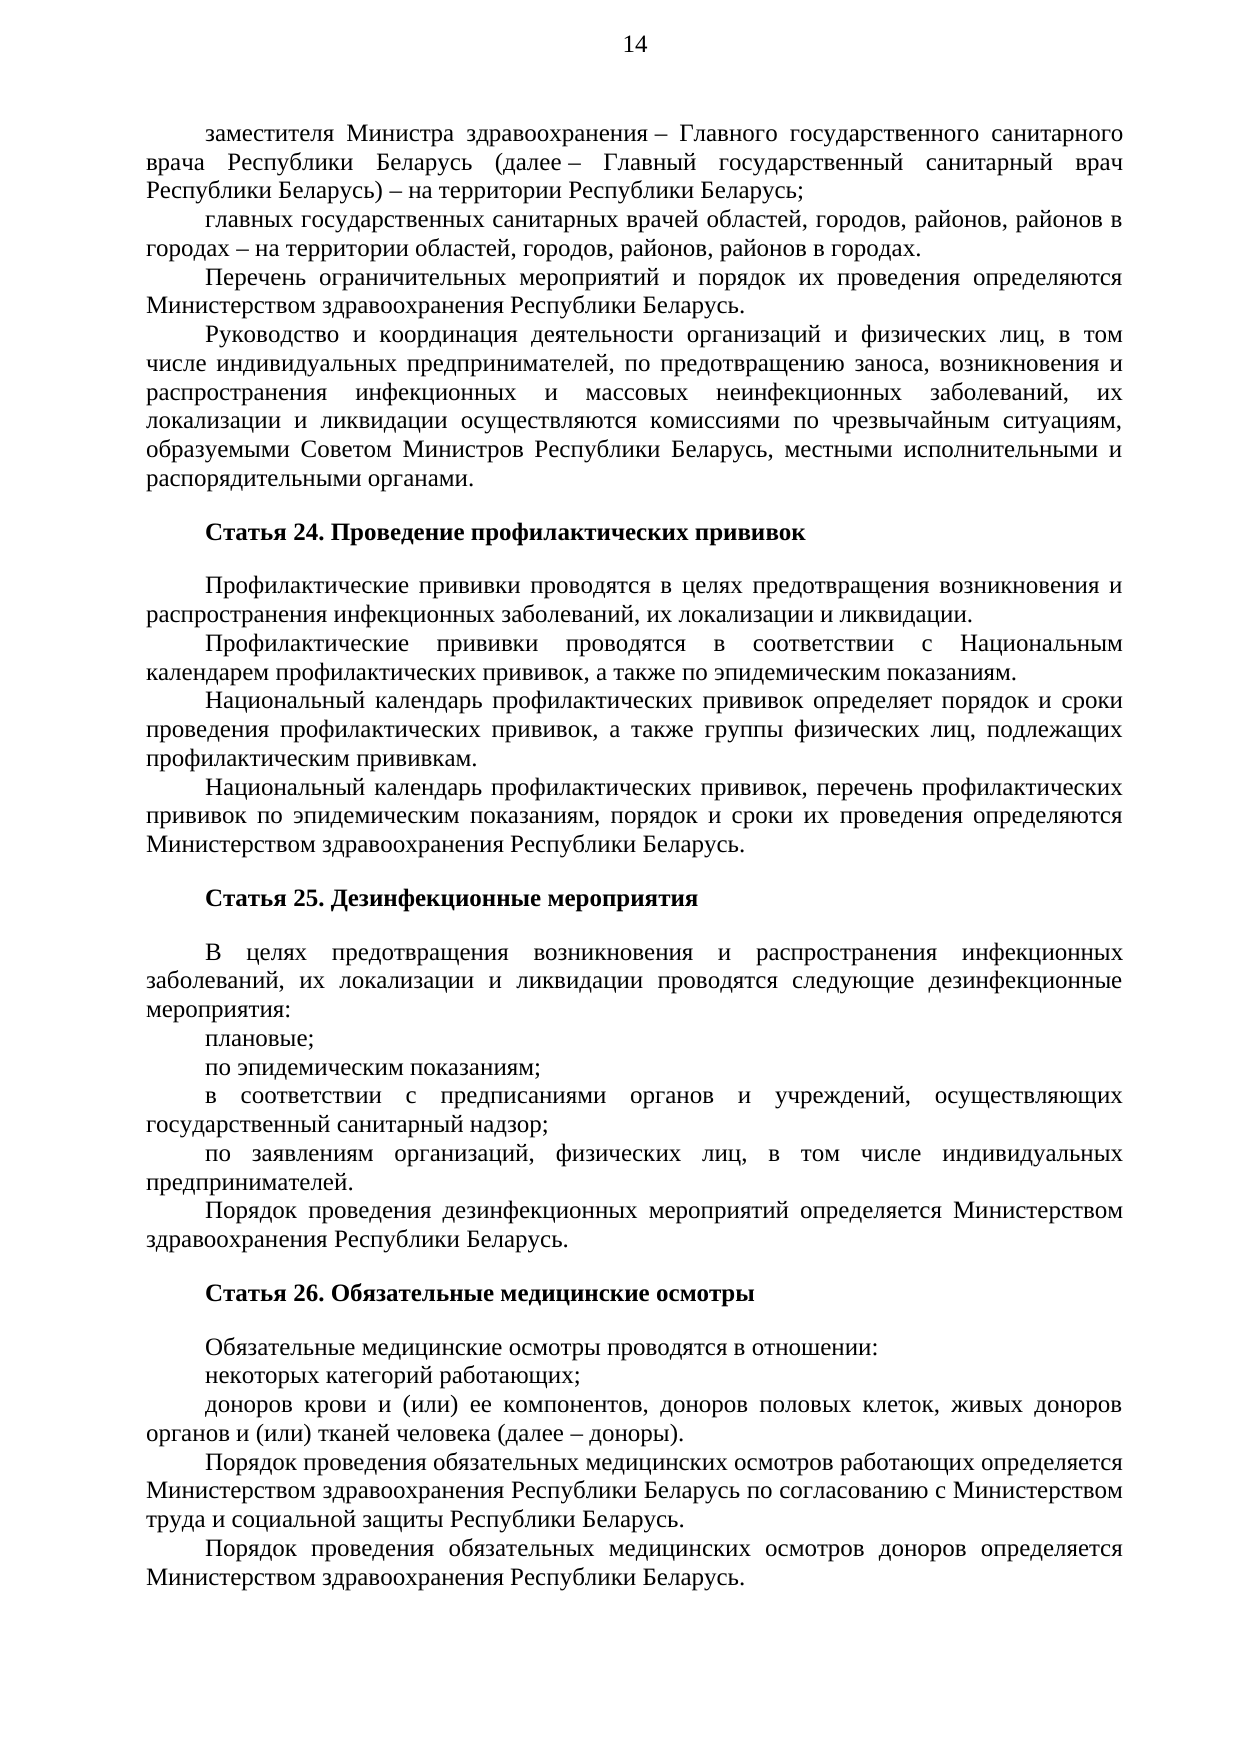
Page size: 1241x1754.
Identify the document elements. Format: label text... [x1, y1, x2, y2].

text Статья 26. Обязательные медицинские осмотры [205, 1278, 1123, 1307]
text Перечень ограничительных мероприятий и порядок их проведения определяются Министерством здравоохранения Республики Беларусь. [146, 262, 1123, 319]
text Порядок проведения обязательных медицинских осмотров работающих определяется Министерством здравоохранения Республики Беларусь по согласованию с Министерством труда и социальной защиты Республики Беларусь. [146, 1447, 1123, 1533]
text Руководство и координация деятельности организаций и физических лиц, в том числе индивидуальных предпринимателей, по предотвращению заноса, возникновения и распространения инфекционных и массовых неинфекционных заболеваний, их локализации и ликвидации осуществляются комиссиями по чрезвычайным ситуациям, образуемыми Советом Министров Республики Беларусь, местными исполнительными и распорядительными органами. [146, 319, 1123, 492]
text Национальный календарь профилактических прививок определяет порядок и сроки проведения профилактических прививок, а также группы физических лиц, подлежащих профилактическим прививкам. [146, 686, 1123, 772]
text главных государственных санитарных врачей областей, городов, районов, районов в городах – на территории областей, городов, районов, районов в городах. [146, 204, 1123, 262]
text Профилактические прививки проводятся в соответствии с Национальным календарем профилактических прививок, а также по эпидемическим показаниям. [146, 628, 1123, 686]
text Порядок проведения дезинфекционных мероприятий определяется Министерством здравоохранения Республики Беларусь. [146, 1196, 1123, 1253]
text Профилактические прививки проводятся в целях предотвращения возникновения и распространения инфекционных заболеваний, их локализации и ликвидации. [146, 571, 1123, 628]
text Статья 25. Дезинфекционные мероприятия [205, 883, 1123, 912]
text некоторых категорий работающих; [146, 1361, 1123, 1389]
text Статья 24. Проведение профилактических прививок [205, 517, 1123, 546]
text по эпидемическим показаниям; [146, 1052, 1123, 1081]
text Обязательные медицинские осмотры проводятся в отношении: [146, 1332, 1123, 1361]
text Национальный календарь профилактических прививок, перечень профилактических прививок по эпидемическим показаниям, порядок и сроки их проведения определяются Министерством здравоохранения Республики Беларусь. [146, 772, 1123, 858]
text плановые; [146, 1023, 1123, 1052]
text заместителя Министра здравоохранения – Главного государственного санитарного врача Республики Беларусь (далее – Главный государственный санитарный врач Республики Беларусь) – на территории Республики Беларусь; [146, 118, 1123, 204]
text Порядок проведения обязательных медицинских осмотров доноров определяется Министерством здравоохранения Республики Беларусь. [146, 1533, 1123, 1591]
text по заявлениям организаций, физических лиц, в том числе индивидуальных предпринимателей. [146, 1138, 1123, 1196]
text В целях предотвращения возникновения и распространения инфекционных заболеваний, их локализации и ликвидации проводятся следующие дезинфекционные мероприятия: [146, 937, 1123, 1023]
text доноров крови и (или) ее компонентов, доноров половых клеток, живых доноров органов и (или) тканей человека (далее – доноры). [146, 1389, 1123, 1447]
text в соответствии с предписаниями органов и учреждений, осуществляющих государственный санитарный надзор; [146, 1081, 1123, 1138]
